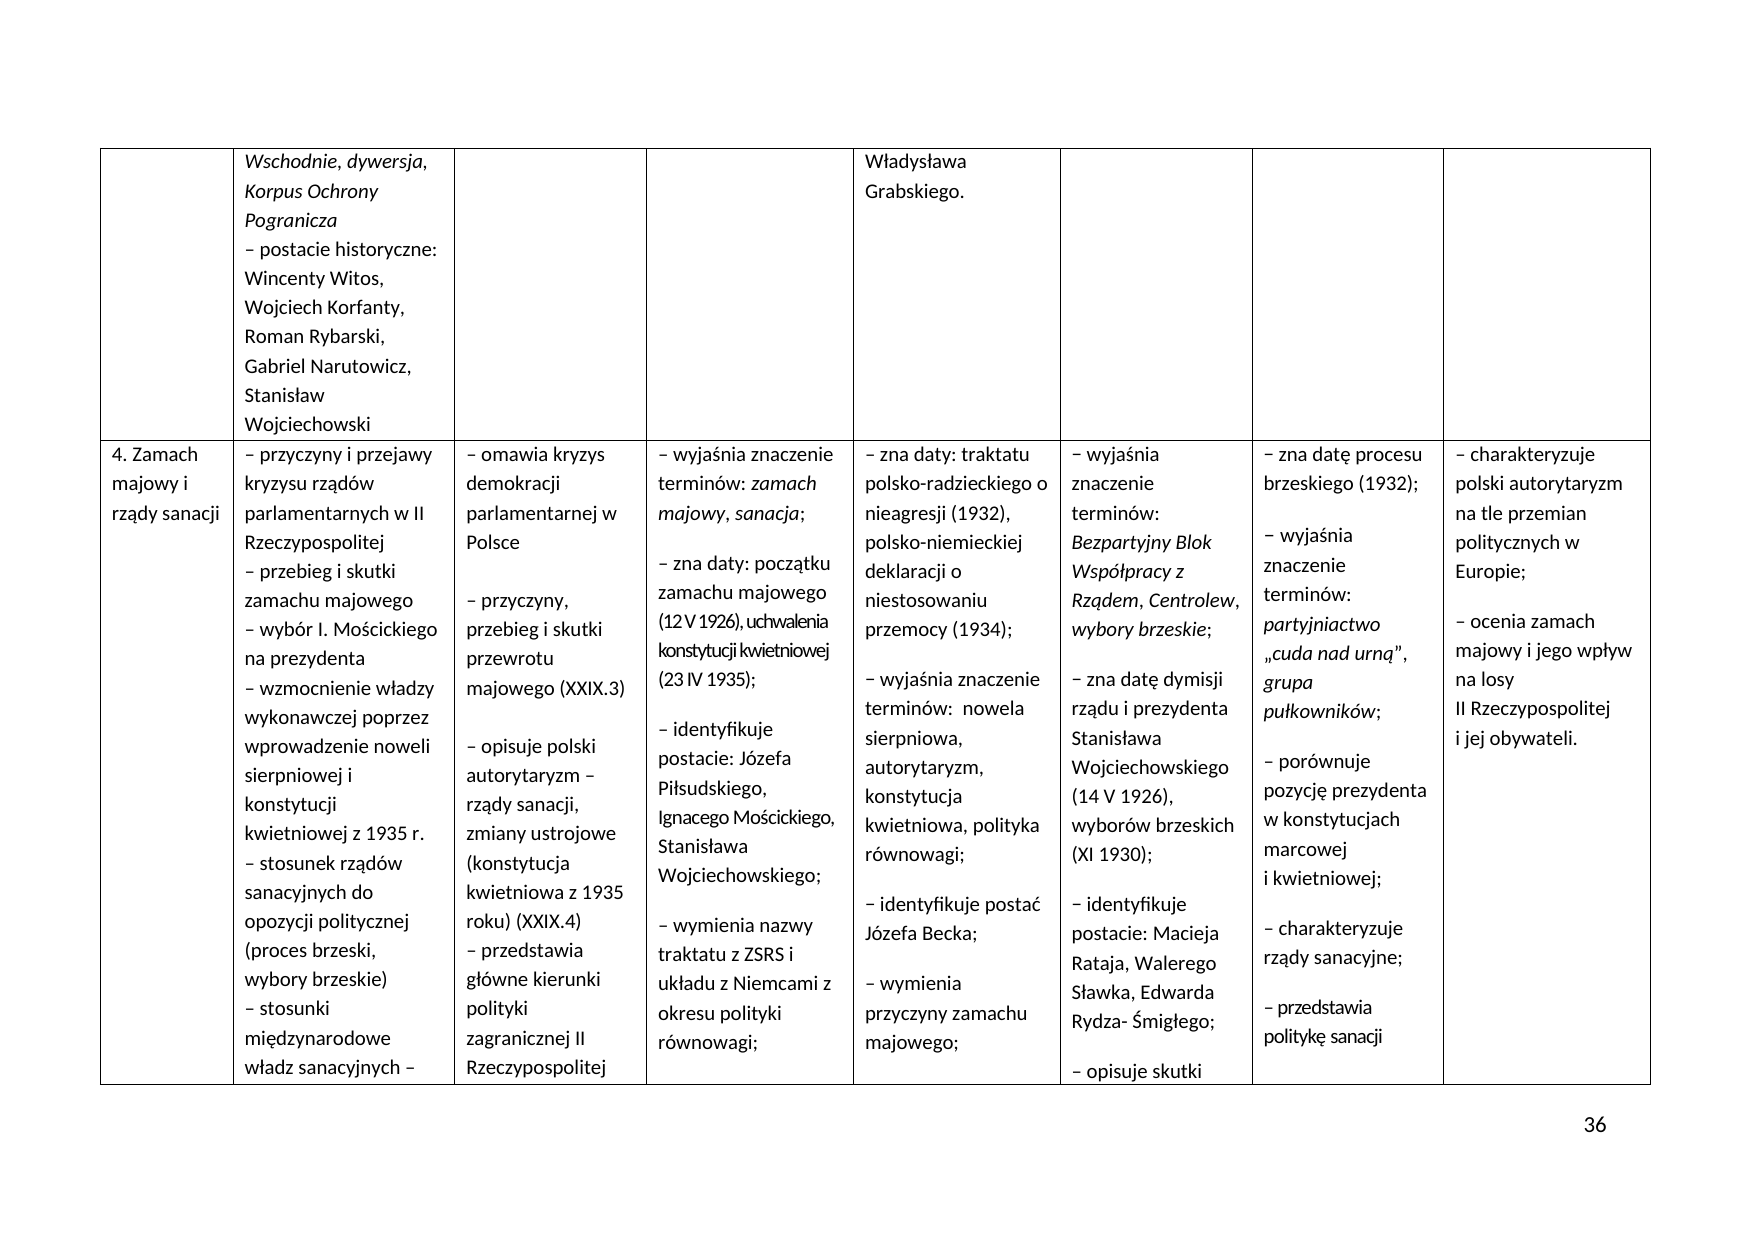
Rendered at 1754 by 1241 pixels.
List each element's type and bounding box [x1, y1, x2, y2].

table_cell [647, 149, 853, 440]
table_cell [854, 149, 1060, 440]
table_cell [1061, 441, 1252, 1083]
table_cell [1253, 441, 1443, 1083]
table_cell [1061, 149, 1252, 440]
table_cell [455, 149, 646, 440]
table_cell [101, 441, 233, 1083]
table_cell [234, 441, 454, 1083]
table_cell [1444, 441, 1650, 1083]
table_cell [101, 149, 233, 440]
table_cell [647, 441, 853, 1083]
table_cell [1253, 149, 1443, 440]
table_cell [1444, 149, 1650, 440]
table_cell [455, 441, 646, 1083]
table_cell [234, 149, 454, 440]
table_cell [854, 441, 1060, 1083]
